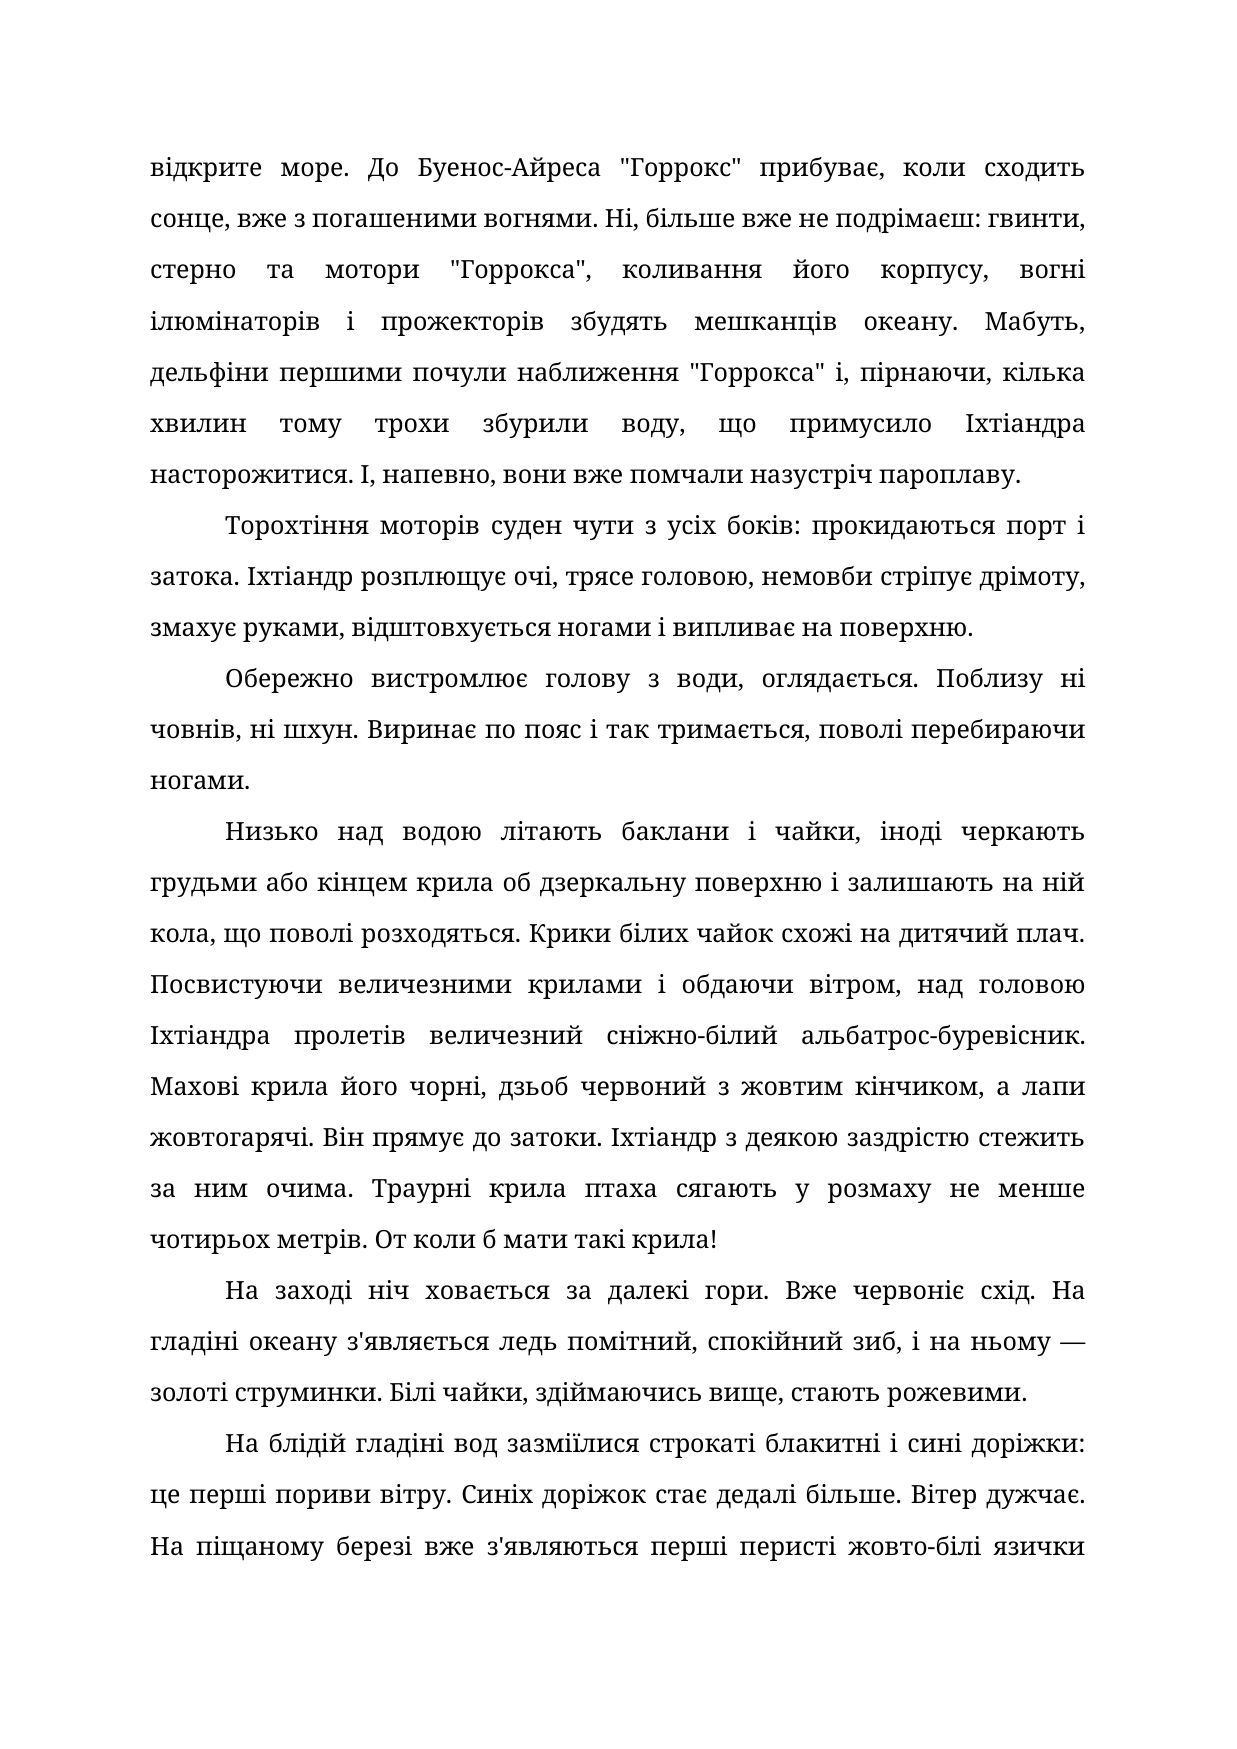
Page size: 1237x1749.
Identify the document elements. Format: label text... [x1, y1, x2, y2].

text Торохтіння моторів суден чути з усіх боків: прокидаються порт і затока. Іхтіандр розплющує очі, трясе головою, немовби стріпує дрімоту, змахує руками, відштовхується ногами і випливає на поверхню. [150, 507, 1086, 643]
text Низько над водою літають баклани і чайки, іноді черкають грудьми або кінцем крила об дзеркальну поверхню і залишають на ній кола, що поволі розходяться. Крики білих чайок схожі на дитячий плач. Посвистуючи величезними крилами і обдаючи вітром, над головою Іхтіандра пролетів величезний сніжно-білий альбатрос-буревісник. Махові крила його чорні, дзьоб червоний з жовтим кінчиком, а лапи жовтогарячі. Він прямує до затоки. Іхтіандр з деякою заздрістю стежить за ним очима. Траурні крила птаха сягають у розмаху не менше чотирьох метрів. От коли б мати такі крила! [150, 813, 1086, 1256]
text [150, 150, 1086, 490]
text Обережно вистромлює голову з води, оглядається. Поблизу ні човнів, ні шхун. Виринає по пояс і так тримається, поволі перебираючи ногами. [150, 660, 1086, 797]
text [150, 1426, 1086, 1562]
text На заході ніч ховається за далекі гори. Вже червоніє схід. На гладіні океану з'являється ледь помітний, спокійний зиб, і на ньому — золоті струминки. Білі чайки, здіймаючись вище, стають рожевими. [150, 1273, 1086, 1409]
